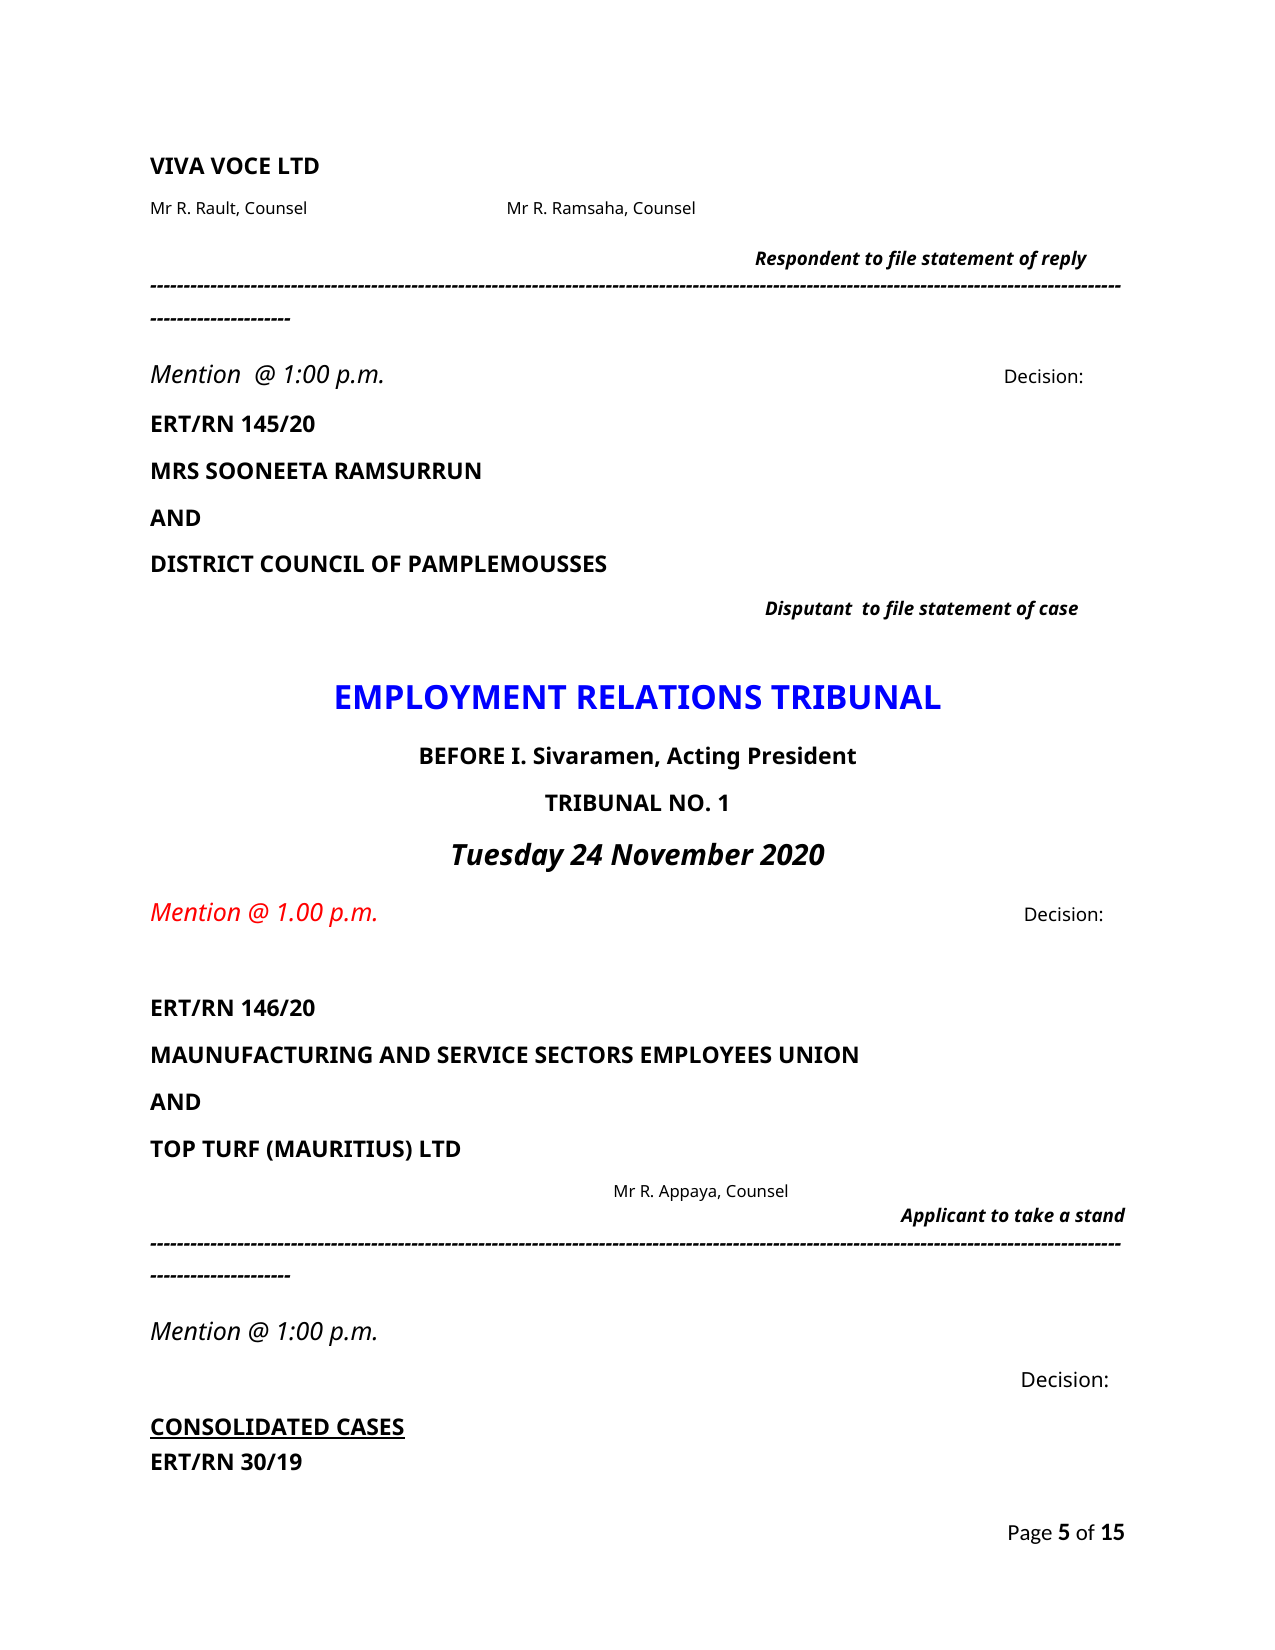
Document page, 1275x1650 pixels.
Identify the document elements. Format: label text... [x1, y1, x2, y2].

text MRS SOONEETA RAMSURRUN [150, 454, 1125, 486]
text ERT/RN 146/20 [150, 992, 1125, 1023]
text Disputant to file statement of case [150, 595, 1125, 621]
text Mention @ 1:00 p.m. Decision: [150, 357, 1125, 391]
text ERT/RN 145/20 [150, 408, 1125, 439]
text Respondent to file statement of reply [150, 245, 1125, 271]
text AND [150, 1086, 1125, 1117]
text Mr R. Rault, Counsel Mr R. Ramsaha, Counsel [150, 197, 1125, 245]
text MAUNUFACTURING AND SERVICE SECTORS EMPLOYEES UNION [150, 1039, 1125, 1070]
text Mention @ 1:00 p.m. [150, 1314, 1125, 1348]
text CONSOLIDATED CASES [150, 1410, 1125, 1442]
text Mr R. Appaya, Counsel Applicant to take a stand [150, 1180, 1125, 1228]
text Mention @ 1.00 p.m. Decision: [150, 894, 1125, 928]
text EMPLOYMENT RELATIONS TRIBUNAL [150, 674, 1125, 719]
text Decision: [150, 1365, 1125, 1393]
text TOP TURF (MAURITIUS) LTD [150, 1133, 1125, 1164]
text ERT/RN 30/19 [150, 1446, 1125, 1478]
text BEFORE I. Sivaramen, Acting President [150, 740, 1125, 771]
text VIVA VOCE LTD [150, 150, 1125, 181]
text TRIBUNAL NO. 1 [150, 787, 1125, 818]
text AND [150, 501, 1125, 533]
text Tuesday 24 November 2020 [150, 834, 1125, 873]
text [150, 271, 1125, 332]
text DISTRICT COUNCIL OF PAMPLEMOUSSES [150, 548, 1125, 579]
